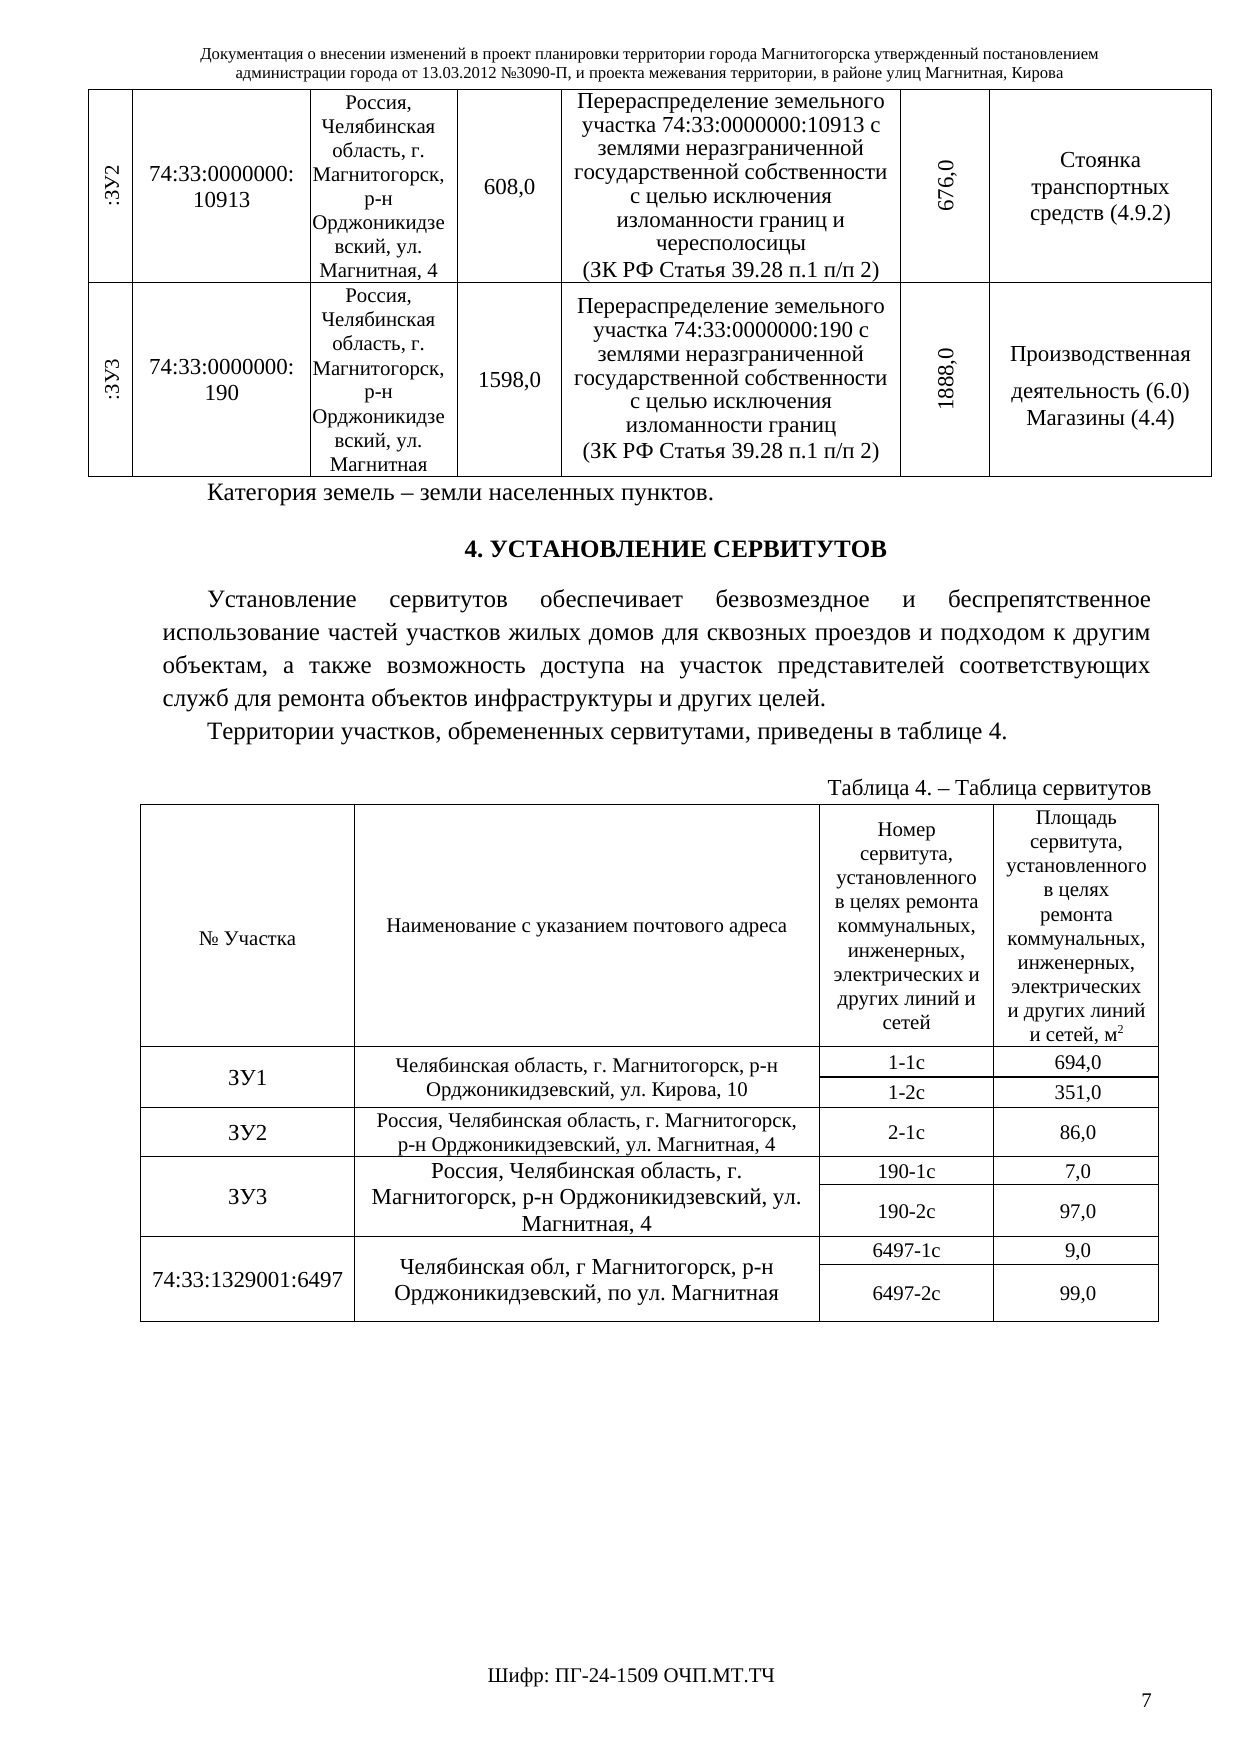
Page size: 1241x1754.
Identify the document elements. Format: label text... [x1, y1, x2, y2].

table_cell ЗУ3 [141, 1157, 354, 1236]
table_cell 99,0 [994, 1265, 1158, 1321]
table_cell Производственная деятельность (6.0) Магазины (4.4) [990, 283, 1211, 476]
table_cell 190-2с [820, 1185, 993, 1236]
table_cell Перераспределение земельного участка 74:33:0000000:190 с землями неразграниченной государственной собственности с целью исключения изломанности границ (ЗК РФ Статья 39.28 п.1 п/п 2) [562, 283, 900, 476]
table_header Номер сервитута, установленного в целях ремонта коммунальных, инженерных, электрических и других линий и сетей [820, 805, 993, 1046]
table_cell 676,0 [901, 90, 989, 282]
table_cell 86,0 [994, 1108, 1158, 1156]
table_header Площадь сервитута, установленного в целях ремонта коммунальных, инженерных, электрических и других линий и сетей, м2 [994, 805, 1158, 1046]
table_cell Россия, Челябинская область, г. Магнитогорск, р-н Орджоникидзевский, ул. Магнитная [311, 283, 457, 476]
list 4. УСТАНОВЛЕНИЕ СЕРВИТУТОВ [200, 534, 1152, 563]
table_cell Стоянка транспортных средств (4.9.2) [990, 90, 1211, 282]
table_cell 1-1с [820, 1047, 993, 1076]
table_header № Участка [141, 805, 354, 1046]
table_cell ЗУ2 [141, 1108, 354, 1156]
table_cell 7,0 [994, 1157, 1158, 1184]
table_cell 190-1с [820, 1157, 993, 1184]
text Категория земель – земли населенных пунктов. [148, 477, 1152, 506]
table_cell 6497-2с [820, 1265, 993, 1321]
table_cell 1-2с [820, 1078, 993, 1107]
table_cell :ЗУ3 [89, 283, 132, 476]
table_cell 1888,0 [901, 283, 989, 476]
table_cell 694,0 [994, 1047, 1158, 1076]
text Таблица 4. – Таблица сервитутов [192, 774, 1152, 800]
table_cell Россия, Челябинская область, г. Магнитогорск, р-н Орджоникидзевский, ул. Магнитная, 4 [355, 1157, 819, 1236]
table_cell 74:33:0000000:10913 [133, 90, 310, 282]
table_cell Россия, Челябинская область, г. Магнитогорск, р-н Орджоникидзевский, ул. Магнитная, 4 [355, 1108, 819, 1156]
table_header Наименование с указанием почтового адреса [355, 805, 819, 1046]
table_cell 9,0 [994, 1237, 1158, 1263]
table_cell 351,0 [994, 1078, 1158, 1107]
table_cell 74:33:1329001:6497 [141, 1237, 354, 1321]
table_cell Челябинская обл, г Магнитогорск, р-н Орджоникидзевский, по ул. Магнитная [355, 1237, 819, 1321]
table_cell 6497-1с [820, 1237, 993, 1263]
text Территории участков, обремененных сервитутами, приведены в таблице 4. [162, 716, 1152, 745]
table_cell 97,0 [994, 1185, 1158, 1236]
table_cell Россия, Челябинская область, г. Магнитогорск, р-н Орджоникидзевский, ул. Магнитная, 4 [311, 90, 457, 282]
table_cell 74:33:0000000:190 [133, 283, 310, 476]
table_cell ЗУ1 [141, 1047, 354, 1107]
table_cell Челябинская область, г. Магнитогорск, р-н Орджоникидзевский, ул. Кирова, 10 [355, 1047, 819, 1107]
table_cell 1598,0 [458, 283, 561, 476]
table_cell 608,0 [458, 90, 561, 282]
table_cell :ЗУ2 [89, 90, 132, 282]
table_cell Перераспределение земельного участка 74:33:0000000:10913 с землями неразграниченной государственной собственности с целью исключения изломанности границ и чересполосицы (ЗК РФ Статья 39.28 п.1 п/п 2) [562, 90, 900, 282]
table_cell 2-1с [820, 1108, 993, 1156]
text Установление сервитутов обеспечивает безвозмездное и беспрепятственное использование частей участков жилых домов для сквозных проездов и подходом к другим объектам, а также возможность доступа на участок представителей соответствующих служб для ремонта объектов инфраструктуры и других целей. [162, 584, 1152, 712]
